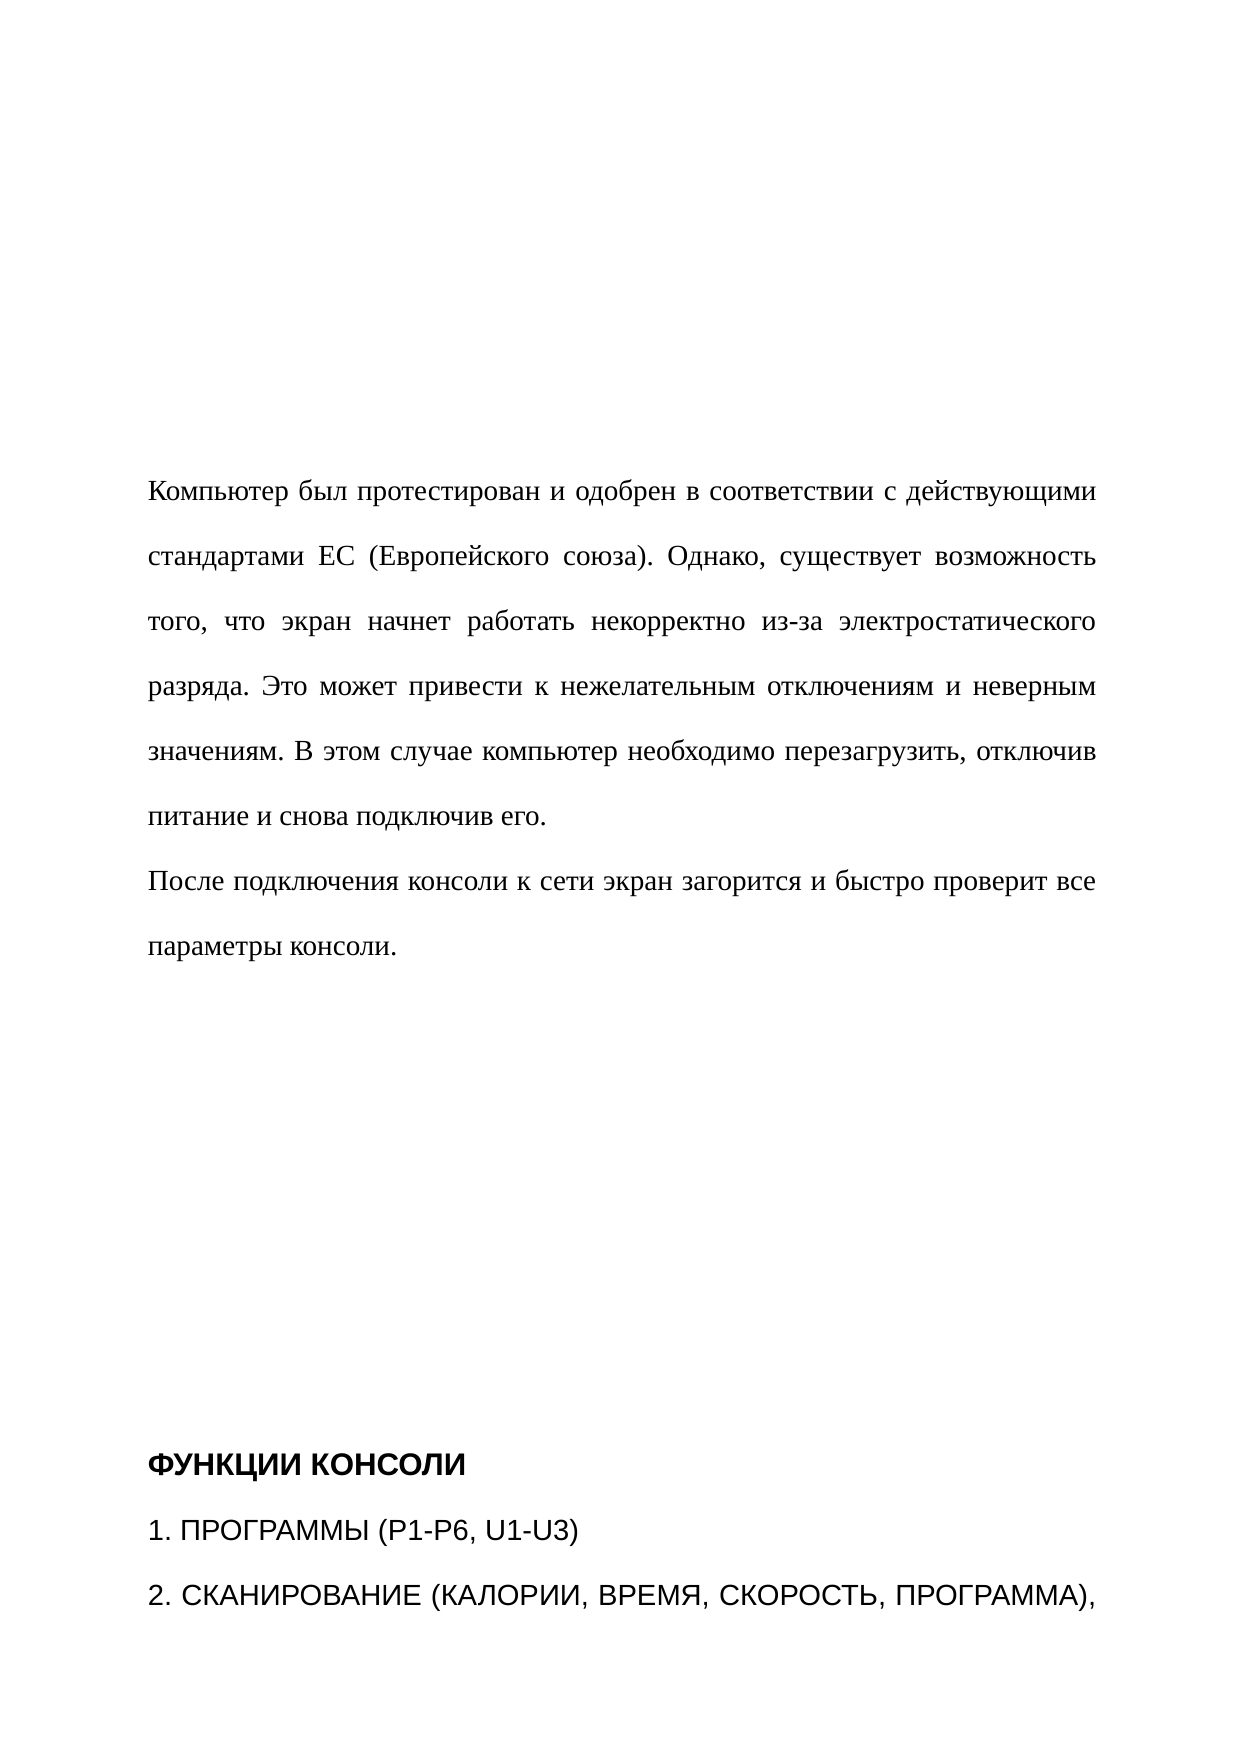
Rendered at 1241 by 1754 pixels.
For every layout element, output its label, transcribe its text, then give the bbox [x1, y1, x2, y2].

text После подключения консоли к сети экран загорится и быстро проверит все параметры консоли. [148, 847, 1097, 977]
text 1. ПРОГРАММЫ (P1-P6, U1-U3) [148, 1497, 1097, 1562]
text ФУНКЦИИ КОНСОЛИ [148, 1432, 1097, 1497]
text Компьютер был протестирован и одобрен в соответствии с действующими стандартами ЕС (Европейского союза). Однако, существует возможность того, что экран начнет работать некорректно из-за электростатического разряда. Это может привести к нежелательным отключениям и неверным значениям. В этом случае компьютер необходимо перезагрузить, отключив питание и снова подключив его. [148, 457, 1097, 847]
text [148, 1562, 1097, 1627]
